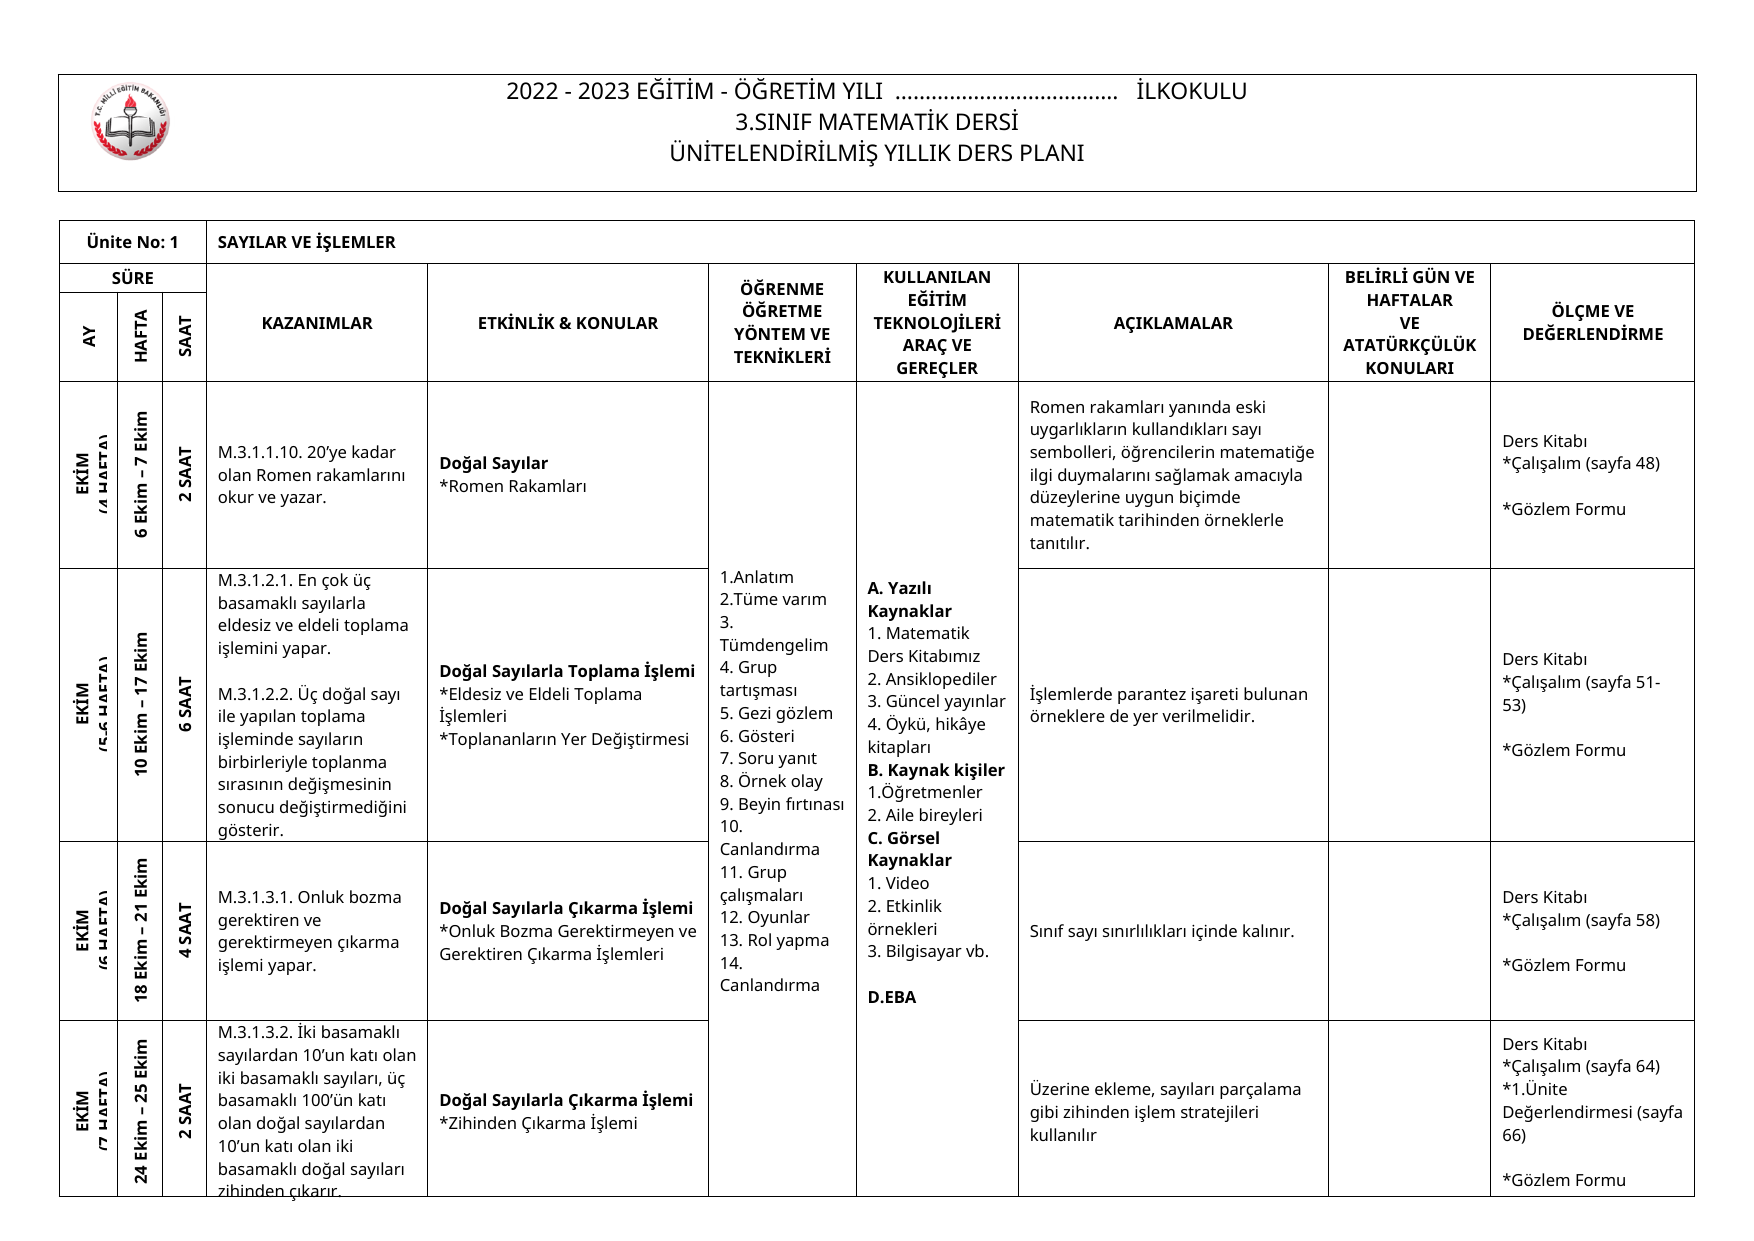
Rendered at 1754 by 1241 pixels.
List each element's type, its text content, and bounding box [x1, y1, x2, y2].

table_cell Sınıf sayı sınırlılıkları içinde kalınır. [1019, 842, 1328, 1020]
table_cell 1.Anlatım 2.Tüme varım 3. Tümdengelim 4. Grup tartışması 5. Gezi gözlem 6. Gösteri 7. Soru yanıt 8. Örnek olay 9. Beyin fırtınası 10. Canlandırma 11. Grup çalışmaları 12. Oyunlar 13. Rol yapma 14. Canlandırma [709, 382, 856, 1196]
table_cell Ders Kitabı *Çalışalım (sayfa 58) *Gözlem Formu [1491, 842, 1694, 1020]
table_cell 6 Ekim – 7 Ekim [118, 382, 162, 567]
table_cell EKİM (4.HAFTA) [60, 382, 117, 567]
table_cell Ders Kitabı *Çalışalım (sayfa 51-53) *Gözlem Formu [1491, 569, 1694, 841]
table_cell İşlemlerde parantez işareti bulunan örneklere de yer verilmelidir. [1019, 569, 1328, 841]
table_cell Üzerine ekleme, sayıları parçalama gibi zihinden işlem stratejileri kullanılır [1019, 1021, 1328, 1196]
table_cell KAZANIMLAR [207, 264, 427, 381]
picture [85, 77, 175, 167]
table_cell 4 SAAT [163, 842, 206, 1020]
table_cell Ders Kitabı *Çalışalım (sayfa 48) *Gözlem Formu [1491, 382, 1694, 567]
table_cell Doğal Sayılarla Çıkarma İşlemi *Zihinden Çıkarma İşlemi [428, 1021, 708, 1196]
table_cell SÜRE [60, 264, 206, 292]
table_cell [1329, 569, 1490, 841]
table_cell EKİM (5-6.HAFTA) [60, 569, 117, 841]
table_cell M.3.1.1.10. 20’ye kadar olan Romen rakamlarını okur ve yazar. [207, 382, 427, 567]
table_cell EKİM (6.HAFTA) [60, 842, 117, 1020]
table_cell ÖLÇME VE DEĞERLENDİRME [1491, 264, 1694, 381]
table_cell 24 Ekim – 25 Ekim [118, 1021, 162, 1196]
table_cell SAAT [163, 293, 206, 381]
table_cell Ders Kitabı *Çalışalım (sayfa 64) *1.Ünite Değerlendirmesi (sayfa 66) *Gözlem Formu [1491, 1021, 1694, 1196]
table_cell Doğal Sayılarla Toplama İşlemi *Eldesiz ve Eldeli Toplama İşlemleri *Toplananların Yer Değiştirmesi [428, 569, 708, 841]
table_cell 18 Ekim – 21 Ekim [118, 842, 162, 1020]
table_cell M.3.1.3.1. Onluk bozma gerektiren ve gerektirmeyen çıkarma işlemi yapar. [207, 842, 427, 1020]
table_cell 6 SAAT [163, 569, 206, 841]
table_cell M.3.1.2.1. En çok üç basamaklı sayılarla eldesiz ve eldeli toplama işlemini yapar. M.3.1.2.2. Üç doğal sayı ile yapılan toplama işleminde sayıların birbirleriyle toplanma sırasının değişmesinin sonucu değiştirmediğini gösterir. [207, 569, 427, 841]
table_header Ünite No: 1 [60, 221, 206, 263]
table_cell M.3.1.3.2. İki basamaklı sayılardan 10’un katı olan iki basamaklı sayıları, üç basamaklı 100’ün katı olan doğal sayılardan 10’un katı olan iki basamaklı doğal sayıları zihinden çıkarır. [207, 1021, 427, 1196]
table_cell [1329, 842, 1490, 1020]
table_header SAYILAR VE İŞLEMLER [207, 221, 1694, 263]
table_cell ETKİNLİK & KONULAR [428, 264, 708, 381]
table_cell Doğal Sayılar *Romen Rakamları [428, 382, 708, 567]
table_cell ÖĞRENME ÖĞRETME YÖNTEM VE TEKNİKLERİ [709, 264, 856, 381]
table_cell KULLANILAN EĞİTİM TEKNOLOJİLERİ ARAÇ VE GEREÇLER [857, 264, 1018, 381]
table_cell 2 SAAT [163, 1021, 206, 1196]
table_cell Doğal Sayılarla Çıkarma İşlemi *Onluk Bozma Gerektirmeyen ve Gerektiren Çıkarma İşlemleri [428, 842, 708, 1020]
table_cell 10 Ekim – 17 Ekim [118, 569, 162, 841]
table_cell BELİRLİ GÜN VE HAFTALAR VE ATATÜRKÇÜLÜK KONULARI [1329, 264, 1490, 381]
table_cell [1329, 1021, 1490, 1196]
table_cell 2 SAAT [163, 382, 206, 567]
table_cell A. Yazılı Kaynaklar 1. Matematik Ders Kitabımız 2. Ansiklopediler 3. Güncel yayınlar 4. Öykü, hikâye kitapları B. Kaynak kişiler 1.Öğretmenler 2. Aile bireyleri C. Görsel Kaynaklar 1. Video 2. Etkinlik örnekleri 3. Bilgisayar vb. D.EBA [857, 382, 1018, 1196]
table_cell AY [60, 293, 117, 381]
table_cell EKİM (7.HAFTA) [60, 1021, 117, 1196]
table_cell [1329, 382, 1490, 567]
table_cell AÇIKLAMALAR [1019, 264, 1328, 381]
table_cell HAFTA [118, 293, 162, 381]
table_cell Romen rakamları yanında eski uygarlıkların kullandıkları sayı sembolleri, öğrencilerin matematiğe ilgi duymalarını sağlamak amacıyla düzeylerine uygun biçimde matematik tarihinden örneklerle tanıtılır. [1019, 382, 1328, 567]
